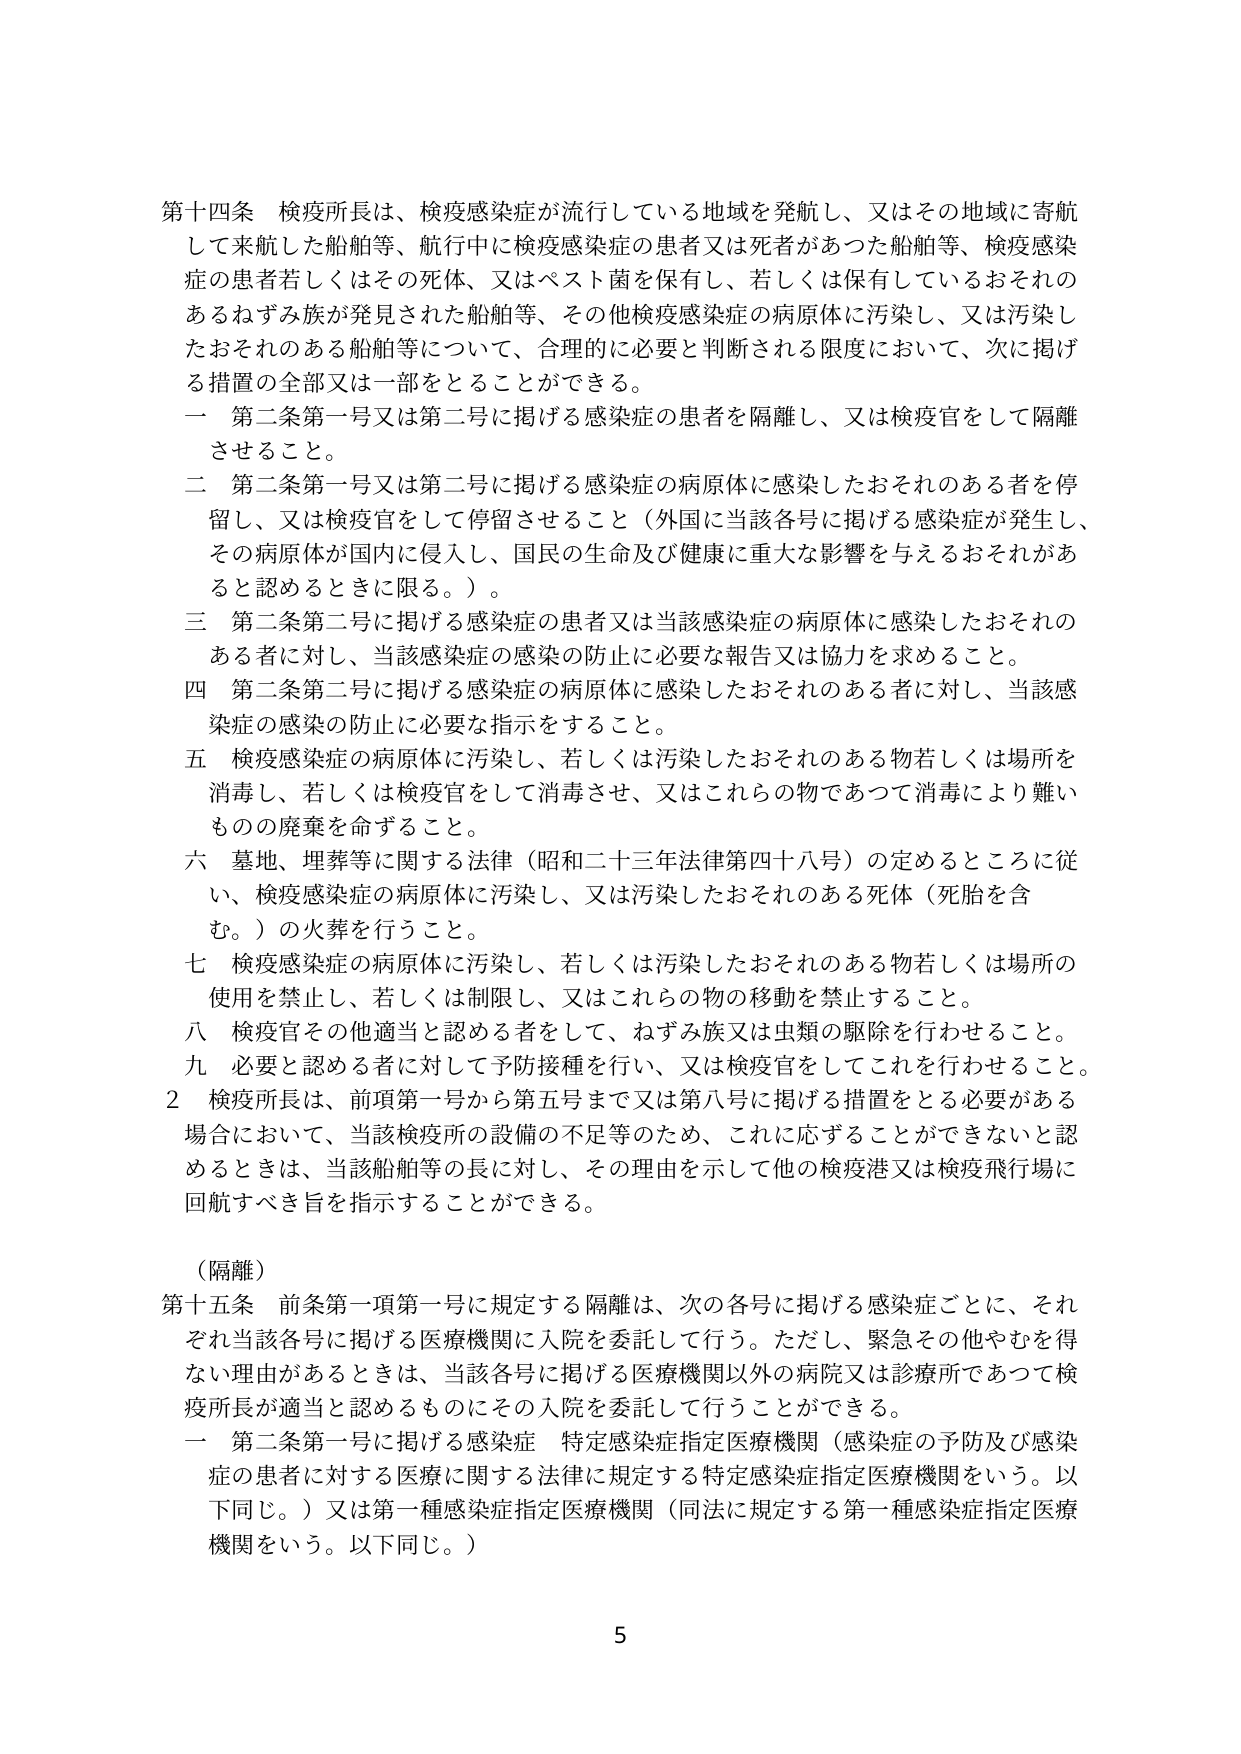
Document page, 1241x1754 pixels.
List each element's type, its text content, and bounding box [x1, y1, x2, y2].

text 八 検疫官その他適当と認める者をして、ねずみ族又は虫類の駆除を行わせること。 [184, 1014, 1079, 1048]
text ２ 検疫所長は、前項第一号から第五号まで又は第八号に掲げる措置をとる必要がある場合において、当該検疫所の設備の不足等のため、これに応ずることができないと認めるときは、当該船舶等の長に対し、その理由を示して他の検疫港又は検疫飛行場に回航すべき旨を指示することができる。 [161, 1082, 1079, 1219]
text 三 第二条第二号に掲げる感染症の患者又は当該感染症の病原体に感染したおそれのある者に対し、当該感染症の感染の防止に必要な報告又は協力を求めること。 [184, 604, 1079, 672]
text 五 検疫感染症の病原体に汚染し、若しくは汚染したおそれのある物若しくは場所を消毒し、若しくは検疫官をして消毒させ、又はこれらの物であつて消毒により難いものの廃棄を命ずること。 [184, 740, 1079, 843]
text 四 第二条第二号に掲げる感染症の病原体に感染したおそれのある者に対し、当該感染症の感染の防止に必要な指示をすること。 [184, 672, 1079, 740]
text （隔離） [184, 1253, 1079, 1287]
text 六 墓地、埋葬等に関する法律（昭和二十三年法律第四十八号）の定めるところに従い、検疫感染症の病原体に汚染し、又は汚染したおそれのある死体（死胎を含む。）の火葬を行うこと。 [184, 843, 1079, 945]
text 二 第二条第一号又は第二号に掲げる感染症の病原体に感染したおそれのある者を停留し、又は検疫官をして停留させること（外国に当該各号に掲げる感染症が発生し、その病原体が国内に侵入し、国民の生命及び健康に重大な影響を与えるおそれがあると認めるときに限る。）。 [184, 467, 1079, 604]
text 第十五条 前条第一項第一号に規定する隔離は、次の各号に掲げる感染症ごとに、それぞれ当該各号に掲げる医療機関に入院を委託して行う。ただし、緊急その他やむを得ない理由があるときは、当該各号に掲げる医療機関以外の病院又は診療所であつて検疫所長が適当と認めるものにその入院を委託して行うことができる。 [161, 1287, 1079, 1424]
text 九 必要と認める者に対して予防接種を行い、又は検疫官をしてこれを行わせること。 [184, 1048, 1079, 1082]
text 一 第二条第一号又は第二号に掲げる感染症の患者を隔離し、又は検疫官をして隔離させること。 [184, 399, 1079, 467]
text 一 第二条第一号に掲げる感染症 特定感染症指定医療機関（感染症の予防及び感染症の患者に対する医療に関する法律に規定する特定感染症指定医療機関をいう。以下同じ。）又は第一種感染症指定医療機関（同法に規定する第一種感染症指定医療機関をいう。以下同じ。） [184, 1424, 1079, 1560]
text 第十四条 検疫所長は、検疫感染症が流行している地域を発航し、又はその地域に寄航して来航した船舶等、航行中に検疫感染症の患者又は死者があつた船舶等、検疫感染症の患者若しくはその死体、又はペスト菌を保有し、若しくは保有しているおそれのあるねずみ族が発見された船舶等、その他検疫感染症の病原体に汚染し、又は汚染したおそれのある船舶等について、合理的に必要と判断される限度において、次に掲げる措置の全部又は一部をとることができる。 [161, 194, 1079, 399]
text 七 検疫感染症の病原体に汚染し、若しくは汚染したおそれのある物若しくは場所の使用を禁止し、若しくは制限し、又はこれらの物の移動を禁止すること。 [184, 945, 1079, 1014]
